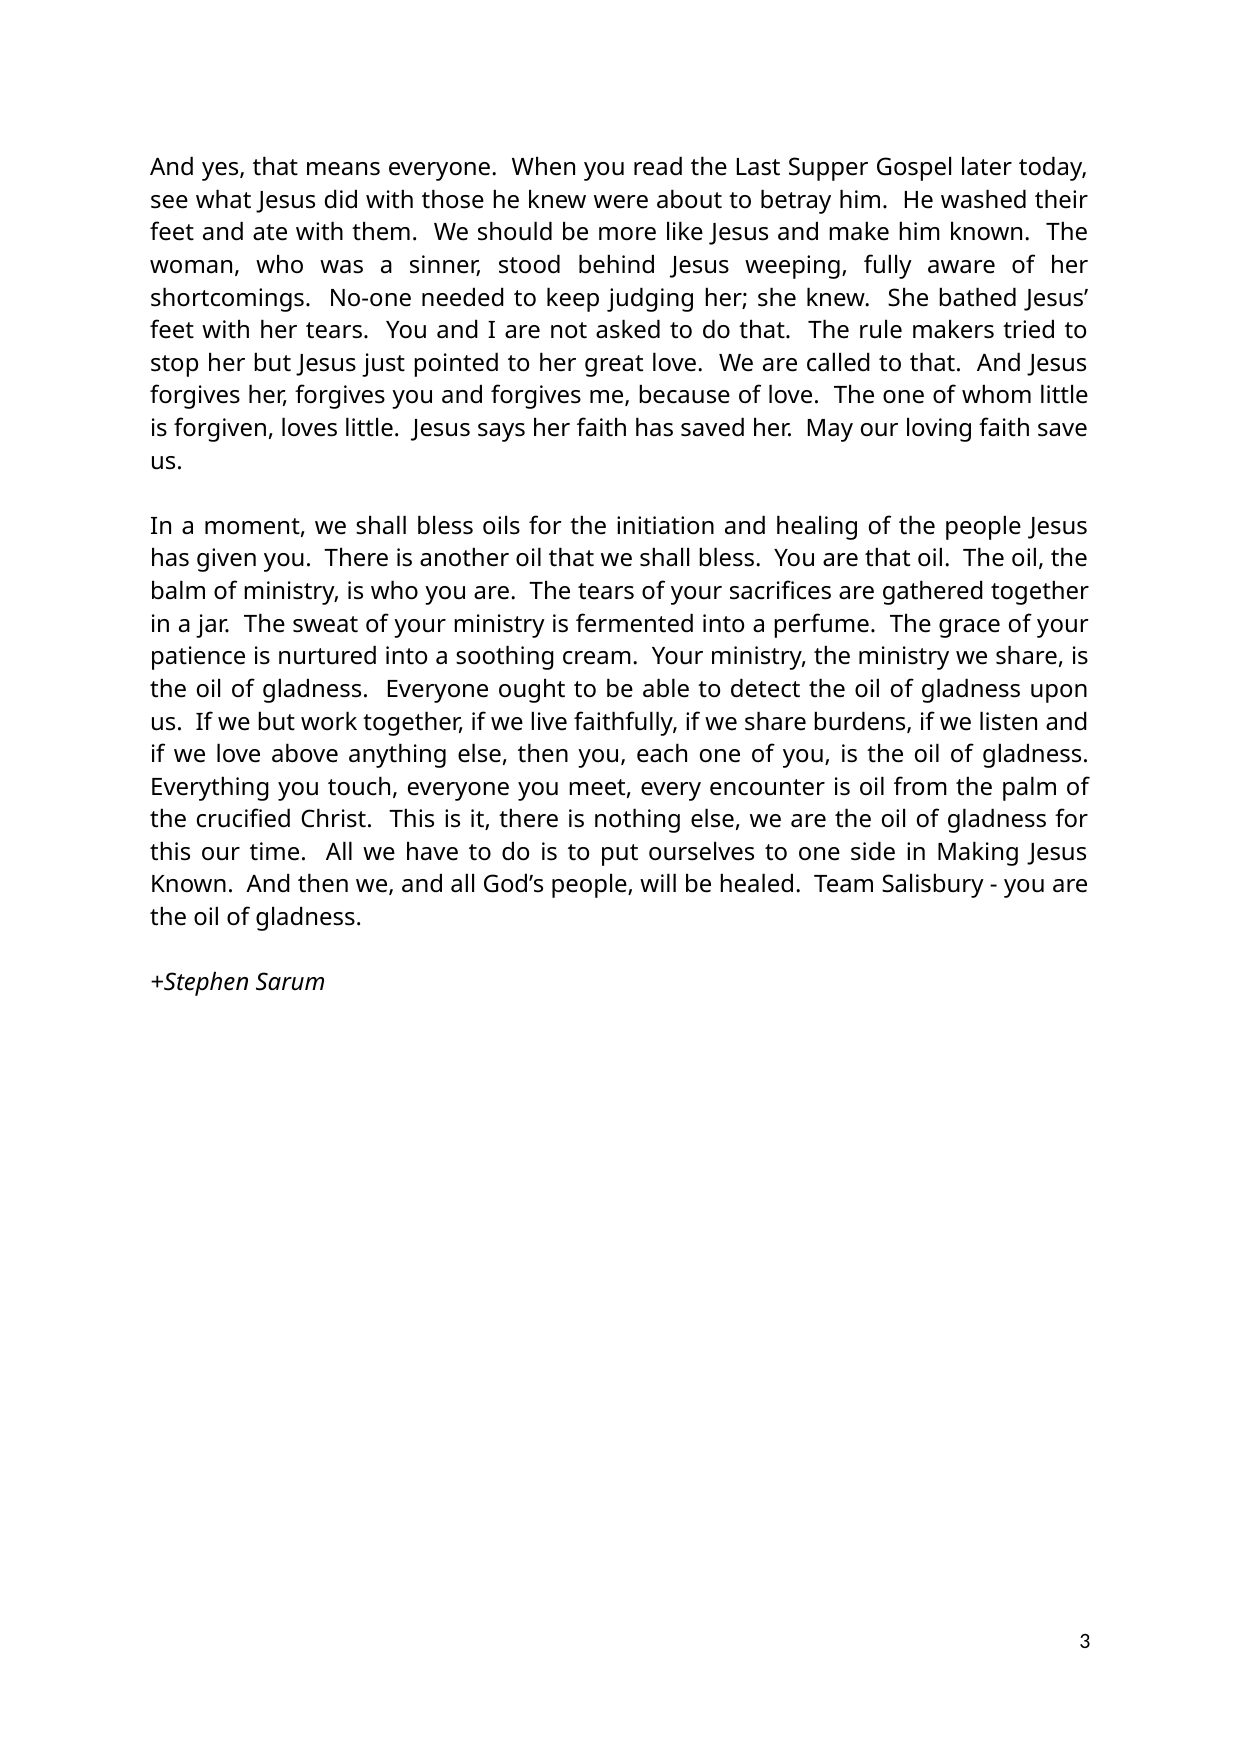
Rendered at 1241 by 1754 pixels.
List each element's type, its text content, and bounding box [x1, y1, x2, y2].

text +Stephen Sarum [150, 965, 1090, 998]
subtitle And yes, that means everyone. When you read the Last Supper Gospel later today, see what Jesus did with those he knew were about to betray him. He washed their feet and ate with them. We should be more like Jesus and make him known. The woman, who was a sinner, stood behind Jesus weeping, fully aware of her shortcomings. No-one needed to keep judging her; she knew. She bathed Jesus’ feet with her tears. You and I are not asked to do that. The rule makers tried to stop her but Jesus just pointed to her great love. We are called to that. And Jesus forgives her, forgives you and forgives me, because of love. The one of whom little is forgiven, loves little. Jesus says her faith has saved her. May our loving faith save us. [150, 150, 1090, 476]
text In a moment, we shall bless oils for the initiation and healing of the people Jesus has given you. There is another oil that we shall bless. You are that oil. The oil, the balm of ministry, is who you are. The tears of your sacrifices are gathered together in a jar. The sweat of your ministry is fermented into a perfume. The grace of your patience is nurtured into a soothing cream. Your ministry, the ministry we share, is the oil of gladness. Everyone ought to be able to detect the oil of gladness upon us. If we but work together, if we live faithfully, if we share burdens, if we listen and if we love above anything else, then you, each one of you, is the oil of gladness. Everything you touch, everyone you meet, every encounter is oil from the palm of the crucified Christ. This is it, there is nothing else, we are the oil of gladness for this our time. All we have to do is to put ourselves to one side in Making Jesus Known. And then we, and all God’s people, will be healed. Team Salisbury - you are the oil of gladness. [150, 509, 1090, 932]
